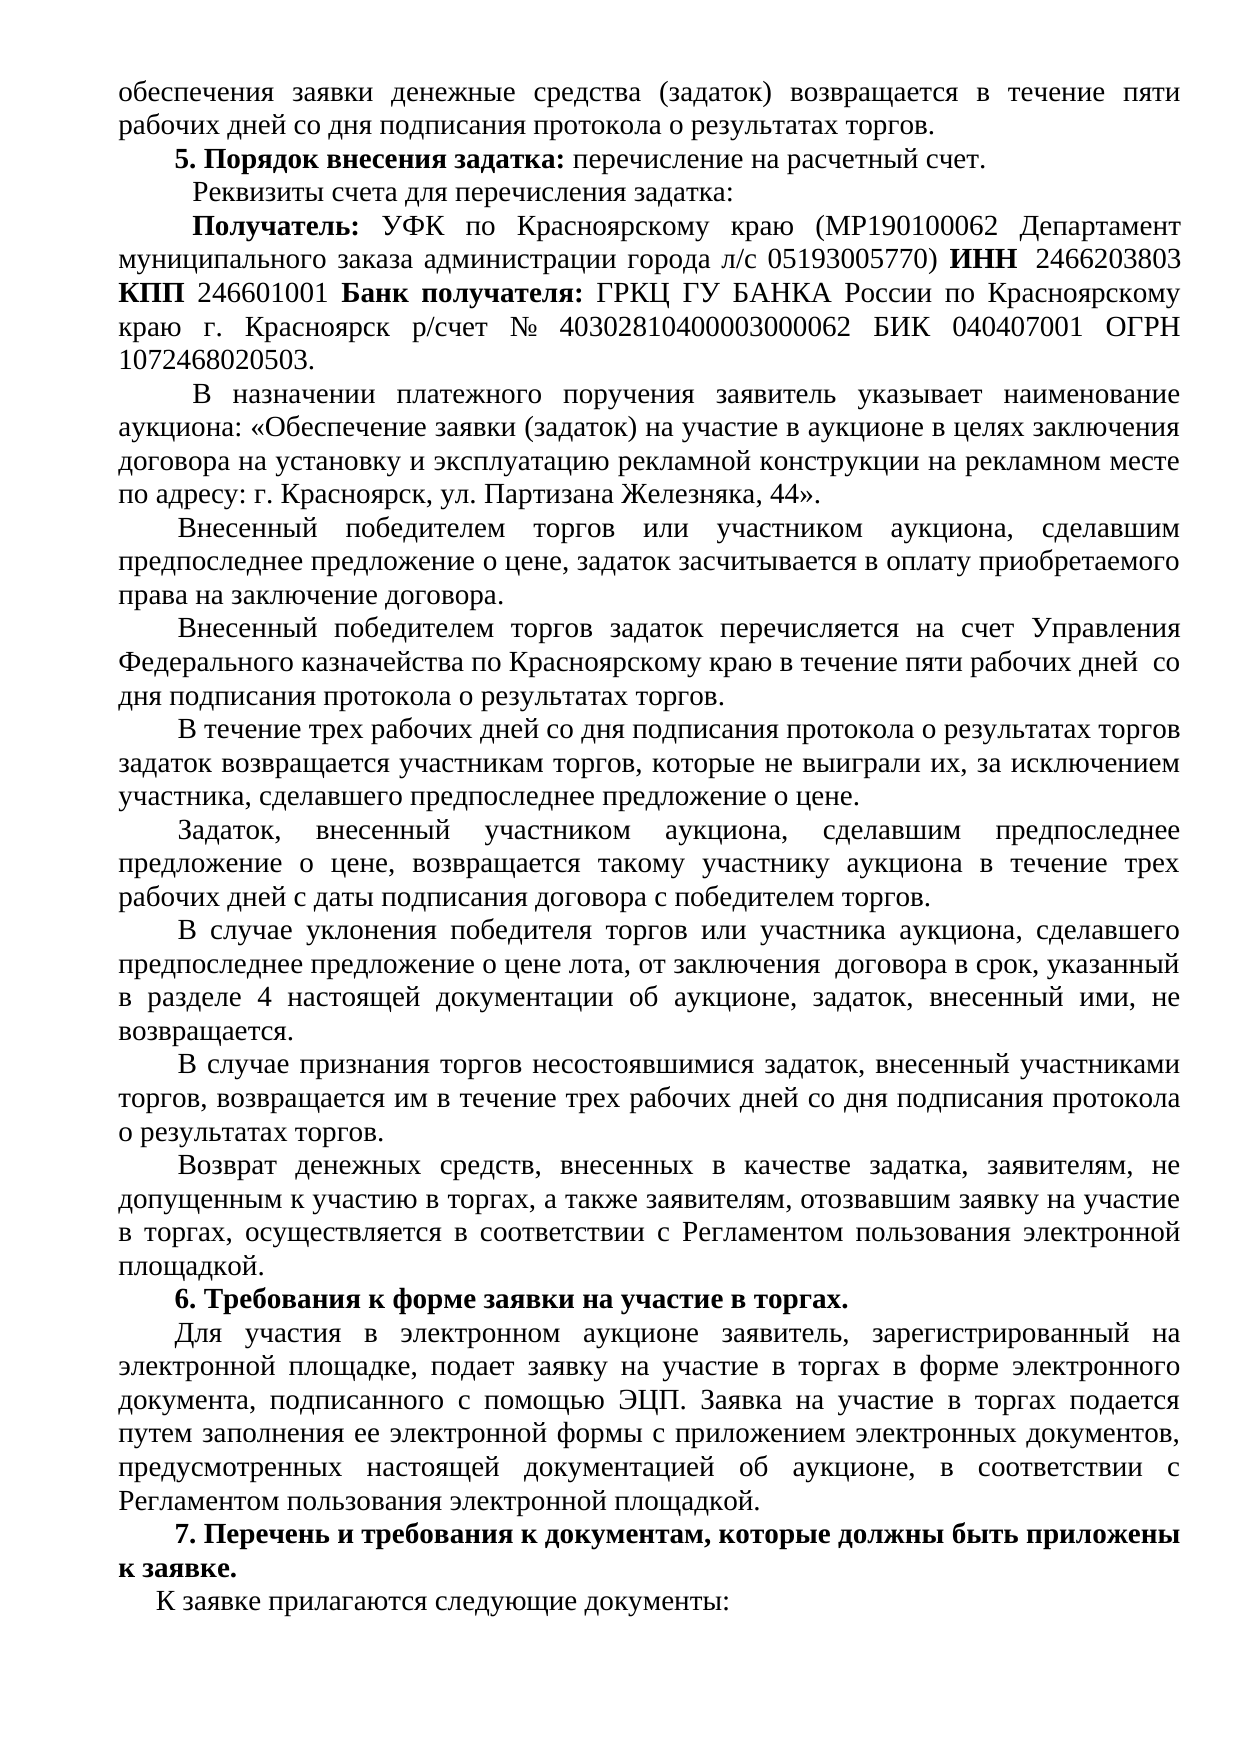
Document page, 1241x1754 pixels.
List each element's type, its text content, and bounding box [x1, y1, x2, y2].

title Реквизиты счета для перечисления задатка: [118, 174, 1181, 208]
title Задаток, внесенный участником аукциона, сделавшим предпоследнее предложение о цене, возвращается такому участнику аукциона в течение трех рабочих дней с даты подписания договора с победителем торгов. [118, 812, 1181, 912]
title В назначении платежного поручения заявитель указывает наименование аукциона: «Обеспечение заявки (задаток) на участие в аукционе в целях заключения договора на установку и эксплуатацию рекламной конструкции на рекламном месте по адресу: г. Красноярск, ул. Партизана Железняка, 44». [118, 376, 1181, 510]
text 7. Перечень и требования к документам, которые должны быть приложены к заявке. [118, 1516, 1181, 1583]
title В случае признания торгов несостоявшимися задаток, внесенный участниками торгов, возвращается им в течение трех рабочих дней со дня подписания протокола о результатах торгов. [118, 1047, 1181, 1147]
text 6. Требования к форме заявки на участие в торгах. [118, 1281, 1181, 1315]
text Получатель: УФК по Красноярскому краю (МР190100062 Департамент муниципального заказа администрации города л/с 05193005770) ИНН 2466203803 КПП 246601001 Банк получателя: ГРКЦ ГУ БАНКА России по Красноярскому краю г. Красноярск р/счет № 40302810400003000062 БИК 040407001 ОГРН 1072468020503. [118, 208, 1181, 376]
title В течение трех рабочих дней со дня подписания протокола о результатах торгов задаток возвращается участникам торгов, которые не выиграли их, за исключением участника, сделавшего предпоследнее предложение о цене. [118, 711, 1181, 812]
title Внесенный победителем торгов задаток перечисляется на счет Управления Федерального казначейства по Красноярскому краю в течение пяти рабочих дней со дня подписания протокола о результатах торгов. [118, 611, 1181, 711]
title Внесенный победителем торгов или участником аукциона, сделавшим предпоследнее предложение о цене, задаток засчитывается в оплату приобретаемого права на заключение договора. [118, 510, 1181, 611]
text Для участия в электронном аукционе заявитель, зарегистрированный на электронной площадке, подает заявку на участие в торгах в форме электронного документа, подписанного с помощью ЭЦП. Заявка на участие в торгах подается путем заполнения ее электронной формы с приложением электронных документов, предусмотренных настоящей документацией об аукционе, в соответствии с Регламентом пользования электронной площадкой. [118, 1315, 1181, 1516]
text К заявке прилагаются следующие документы: [118, 1583, 1181, 1617]
title Возврат денежных средств, внесенных в качестве задатка, заявителям, не допущенным к участию в торгах, а также заявителям, отозвавшим заявку на участие в торгах, осуществляется в соответствии с Регламентом пользования электронной площадкой. [118, 1147, 1181, 1281]
title В случае уклонения победителя торгов или участника аукциона, сделавшего предпоследнее предложение о цене лота, от заключения договора в срок, указанный в разделе 4 настоящей документации об аукционе, задаток, внесенный ими, не возвращается. [118, 912, 1181, 1047]
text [118, 74, 1181, 141]
text 5. Порядок внесения задатка: перечисление на расчетный счет. [118, 141, 1181, 174]
